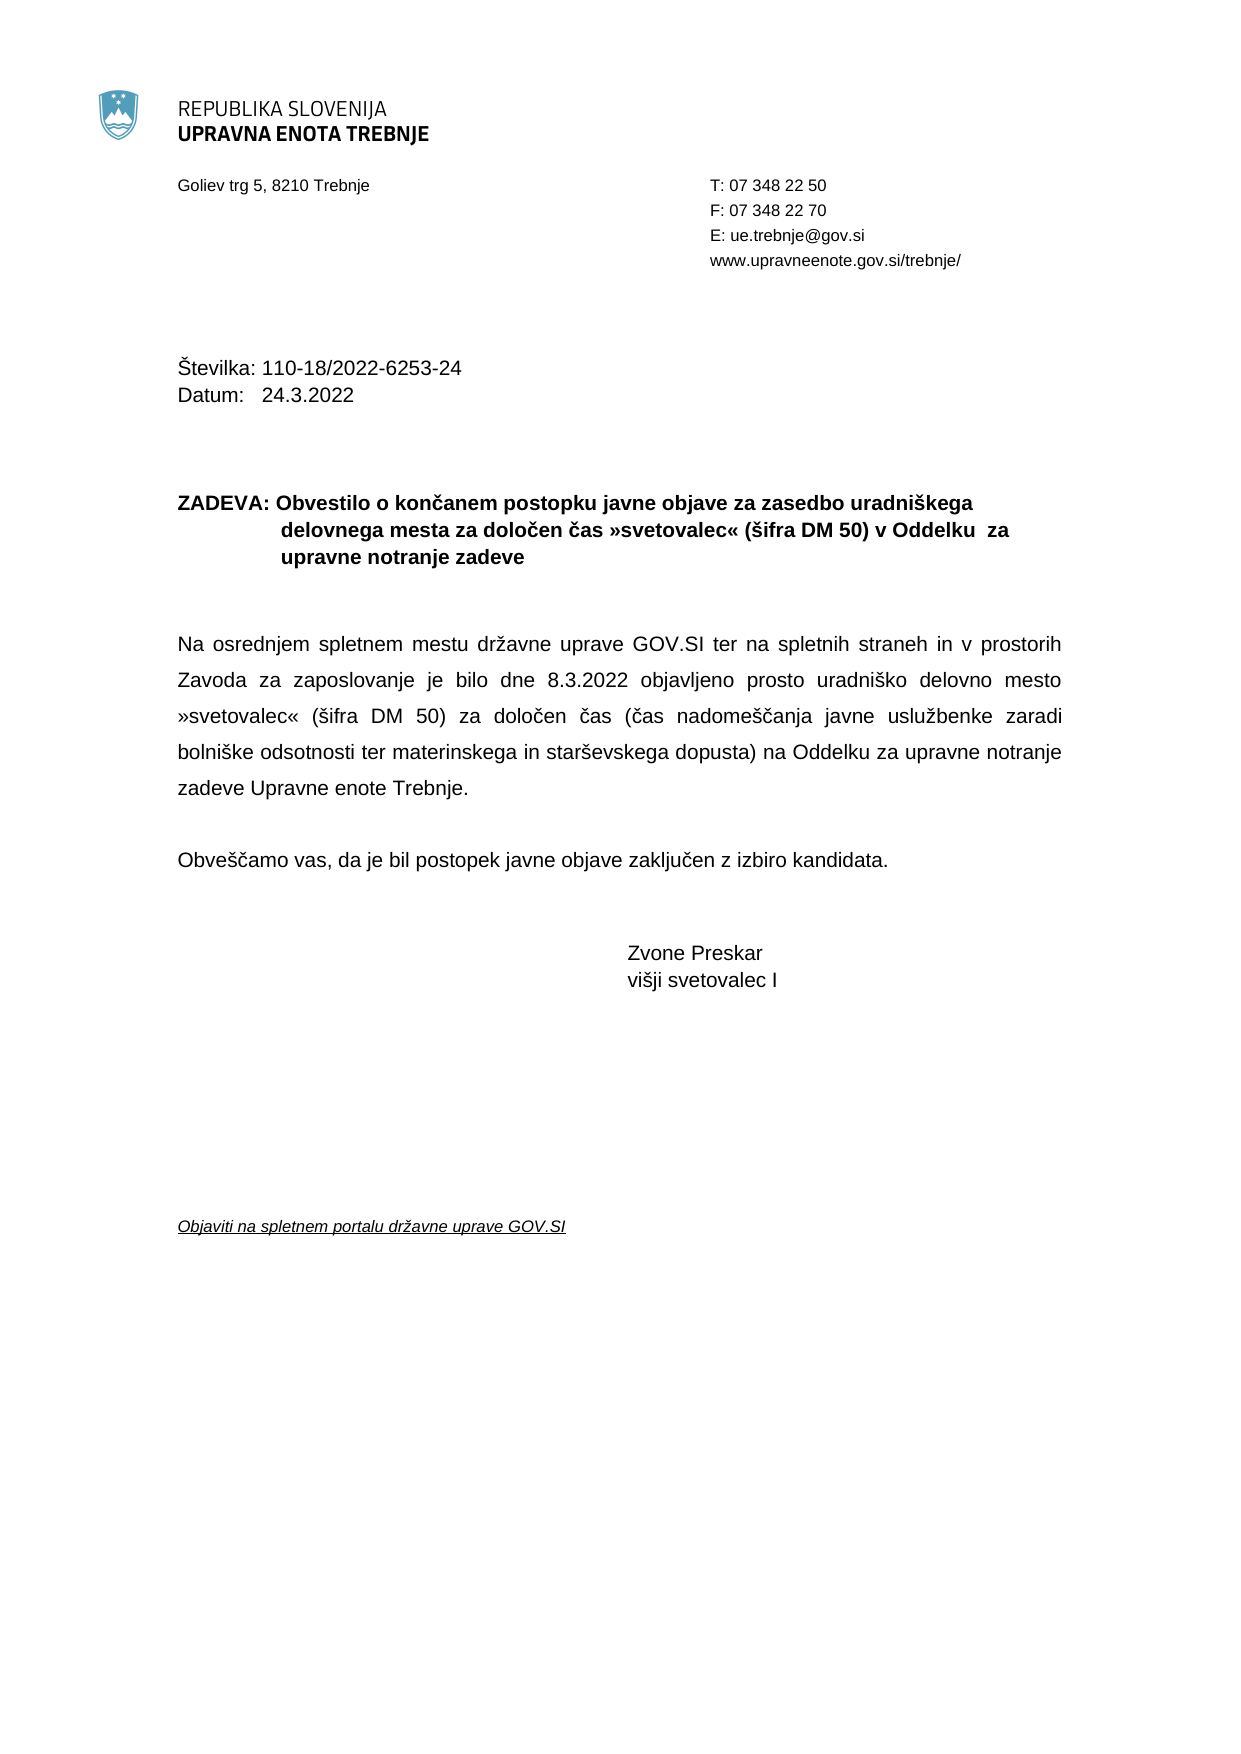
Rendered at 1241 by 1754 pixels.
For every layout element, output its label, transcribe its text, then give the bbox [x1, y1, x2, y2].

text višji svetovalec I [627, 965, 1063, 1019]
text Objaviti na spletnem portalu državne uprave GOV.SI [177, 1209, 1063, 1236]
text Na osrednjem spletnem mestu državne uprave GOV.SI ter na spletnih straneh in v prostorih Zavoda za zaposlovanje je bilo dne 8.3.2022 objavljeno prosto uradniško delovno mesto »svetovalec« (šifra DM 50) za določen čas (čas nadomeščanja javne uslužbenke zaradi bolniške odsotnosti ter materinskega in starševskega dopusta) na Oddelku za upravne notranje zadeve Upravne enote Trebnje. [177, 632, 1063, 800]
text Zvone Preskar [627, 938, 1063, 965]
text Številka: 110-18/2022-6253-24 [177, 352, 1063, 379]
text Obveščamo vas, da je bil postopek javne objave zaključen z izbiro kandidata. [177, 848, 1063, 872]
text Datum: 24.3.2022 [177, 379, 1063, 407]
text ZADEVA: Obvestilo o končanem postopku javne objave za zasedbo uradniškega delovnega mesta za določen čas »svetovalec« (šifra DM 50) v Oddelku za upravne notranje zadeve [177, 488, 1063, 569]
